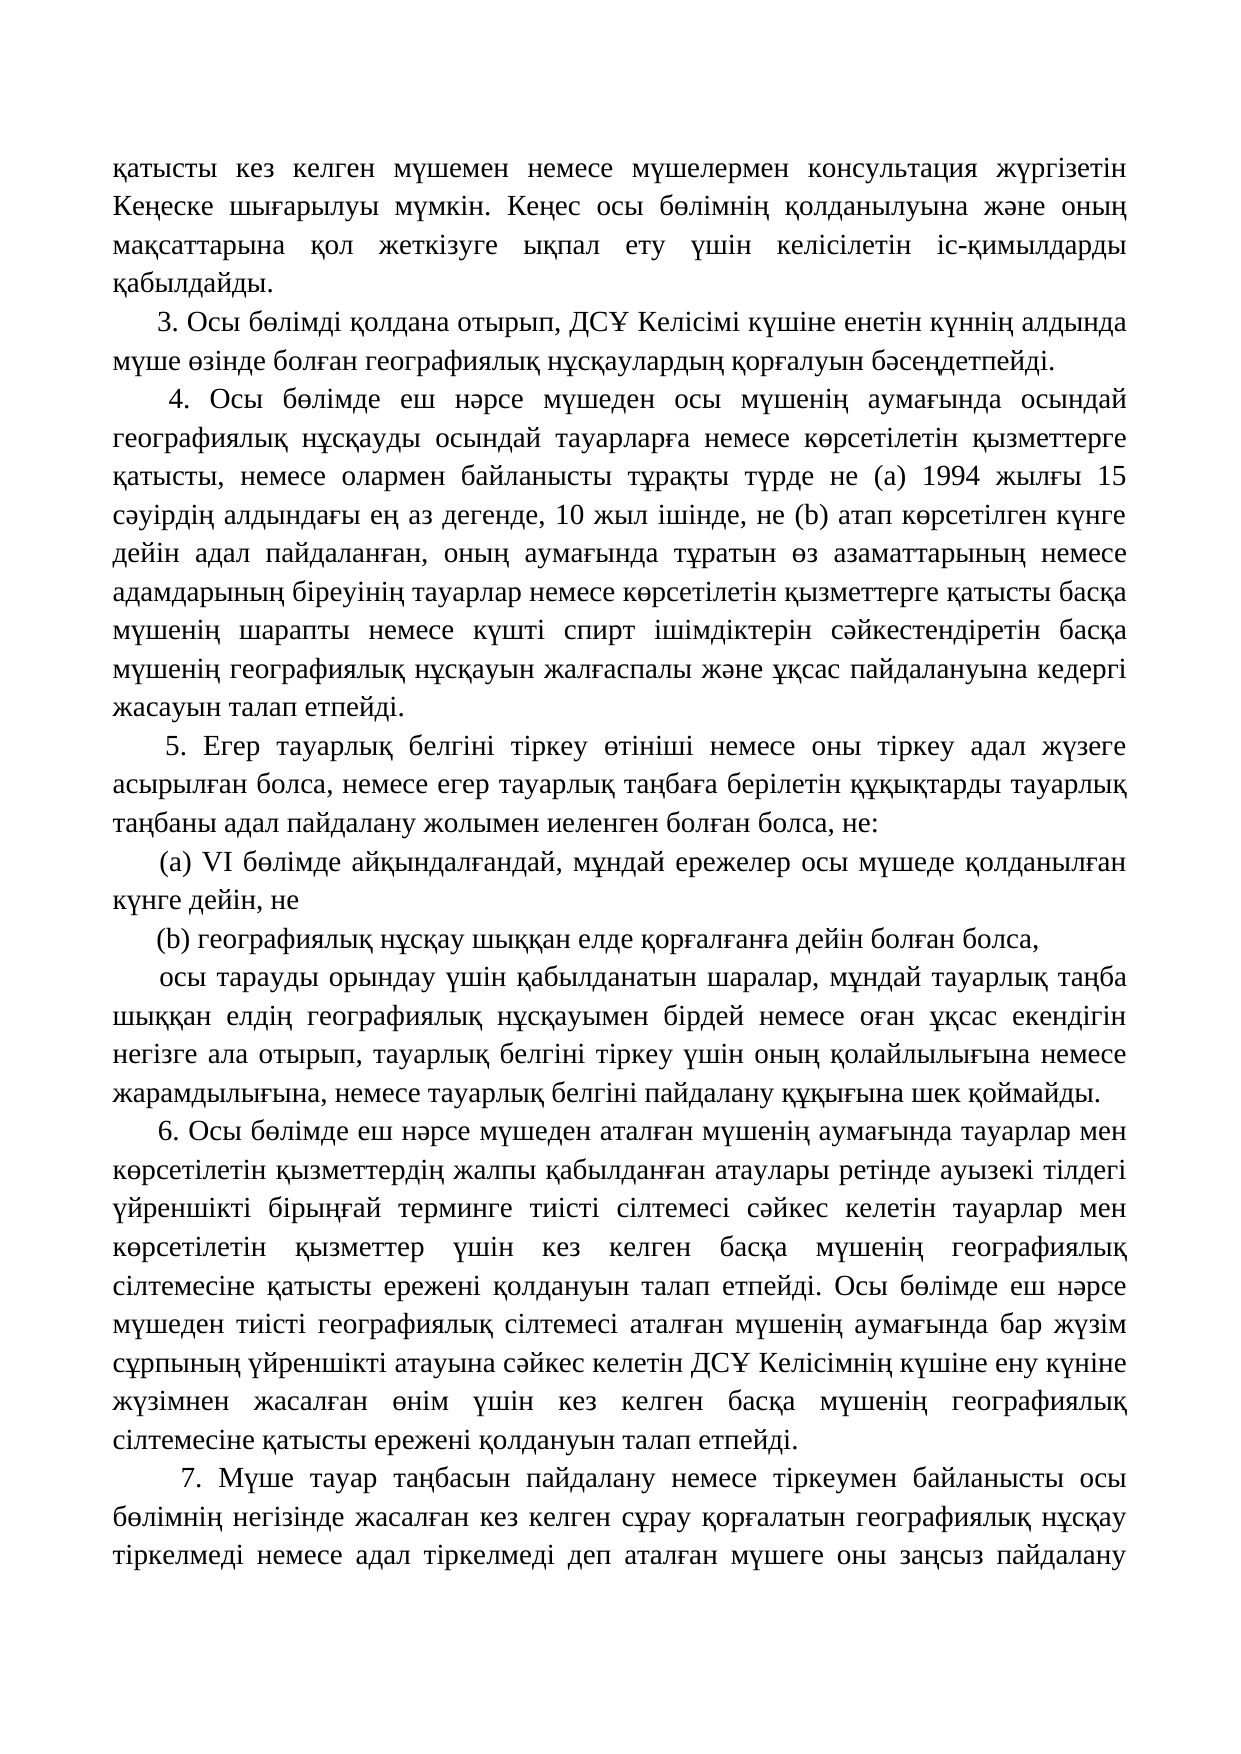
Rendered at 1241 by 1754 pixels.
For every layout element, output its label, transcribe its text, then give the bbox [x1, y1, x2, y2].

text 4. Осы бөлімде еш нәрсе мүшеден осы мүшенің аумағында осындай географиялық нұсқауды осындай тауарларға немесе көрсетілетін қызметтерге қатысты, немесе олармен байланысты тұрақты түрде не (а) 1994 жылғы 15 сәуірдің алдындағы ең аз дегенде, 10 жыл ішінде, не (b) атап көрсетілген күнге дейін адал пайдаланған, оның аумағында тұратын өз азаматтарының немесе адамдарының біреуінің тауарлар немесе көрсетілетін қызметтерге қатысты басқа мүшенің шарапты немесе күшті спирт ішімдіктерін сәйкестендіретін басқа мүшенің географиялық нұсқауын жалғаспалы және ұқсас пайдалануына кедергі жасауын талап етпейді. [112, 381, 1128, 723]
text осы тарауды орындау үшін қабылданатын шаралар, мұндай тауарлық таңба шыққан елдің географиялық нұсқауымен бірдей немесе оған ұқсас екендігін негізге ала отырып, тауарлық белгіні тіркеу үшін оның қолайлылығына немесе жарамдылығына, немесе тауарлық белгіні пайдалану құқығына шек қоймайды. [112, 959, 1128, 1108]
text (а) VI бөлімде айқындалғандай, мұндай ережелер осы мүшеде қолданылған күнге дейін, не [112, 844, 1128, 916]
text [112, 1460, 1128, 1571]
text (b) географиялық нұсқау шыққан елде қорғалғанға дейін болған болса, [112, 921, 1128, 954]
text 5. Егер тауарлық белгіні тіркеу өтініші немесе оны тіркеу адал жүзеге асырылған болса, немесе егер тауарлық таңбаға берілетін құқықтарды тауарлық таңбаны адал пайдалану жолымен иеленген болған болса, не: [112, 728, 1128, 839]
text 6. Осы бөлімде еш нәрсе мүшеден аталған мүшенің аумағында тауарлар мен көрсетілетін қызметтердің жалпы қабылданған атаулары ретінде ауызекі тілдегі үйреншікті бірыңғай терминге тиісті сілтемесі сәйкес келетін тауарлар мен көрсетілетін қызметтер үшін кез келген басқа мүшенің географиялық сілтемесіне қатысты ережені қолдануын талап етпейді. Осы бөлімде еш нәрсе мүшеден тиісті географиялық сілтемесі аталған мүшенің аумағында бар жүзім сұрпының үйреншікті атауына сәйкес келетін ДСҰ Келісімнің күшіне ену күніне жүзімнен жасалған өнім үшін кез келген басқа мүшенің географиялық сілтемесіне қатысты ережені қолдануын талап етпейді. [112, 1113, 1128, 1455]
text 3. Осы бөлімді қолдана отырып, ДСҰ Келісімі күшіне енетін күннің алдында мүше өзінде болған географиялық нұсқаулардың қорғалуын бәсеңдетпейді. [112, 304, 1128, 376]
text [112, 150, 1128, 299]
